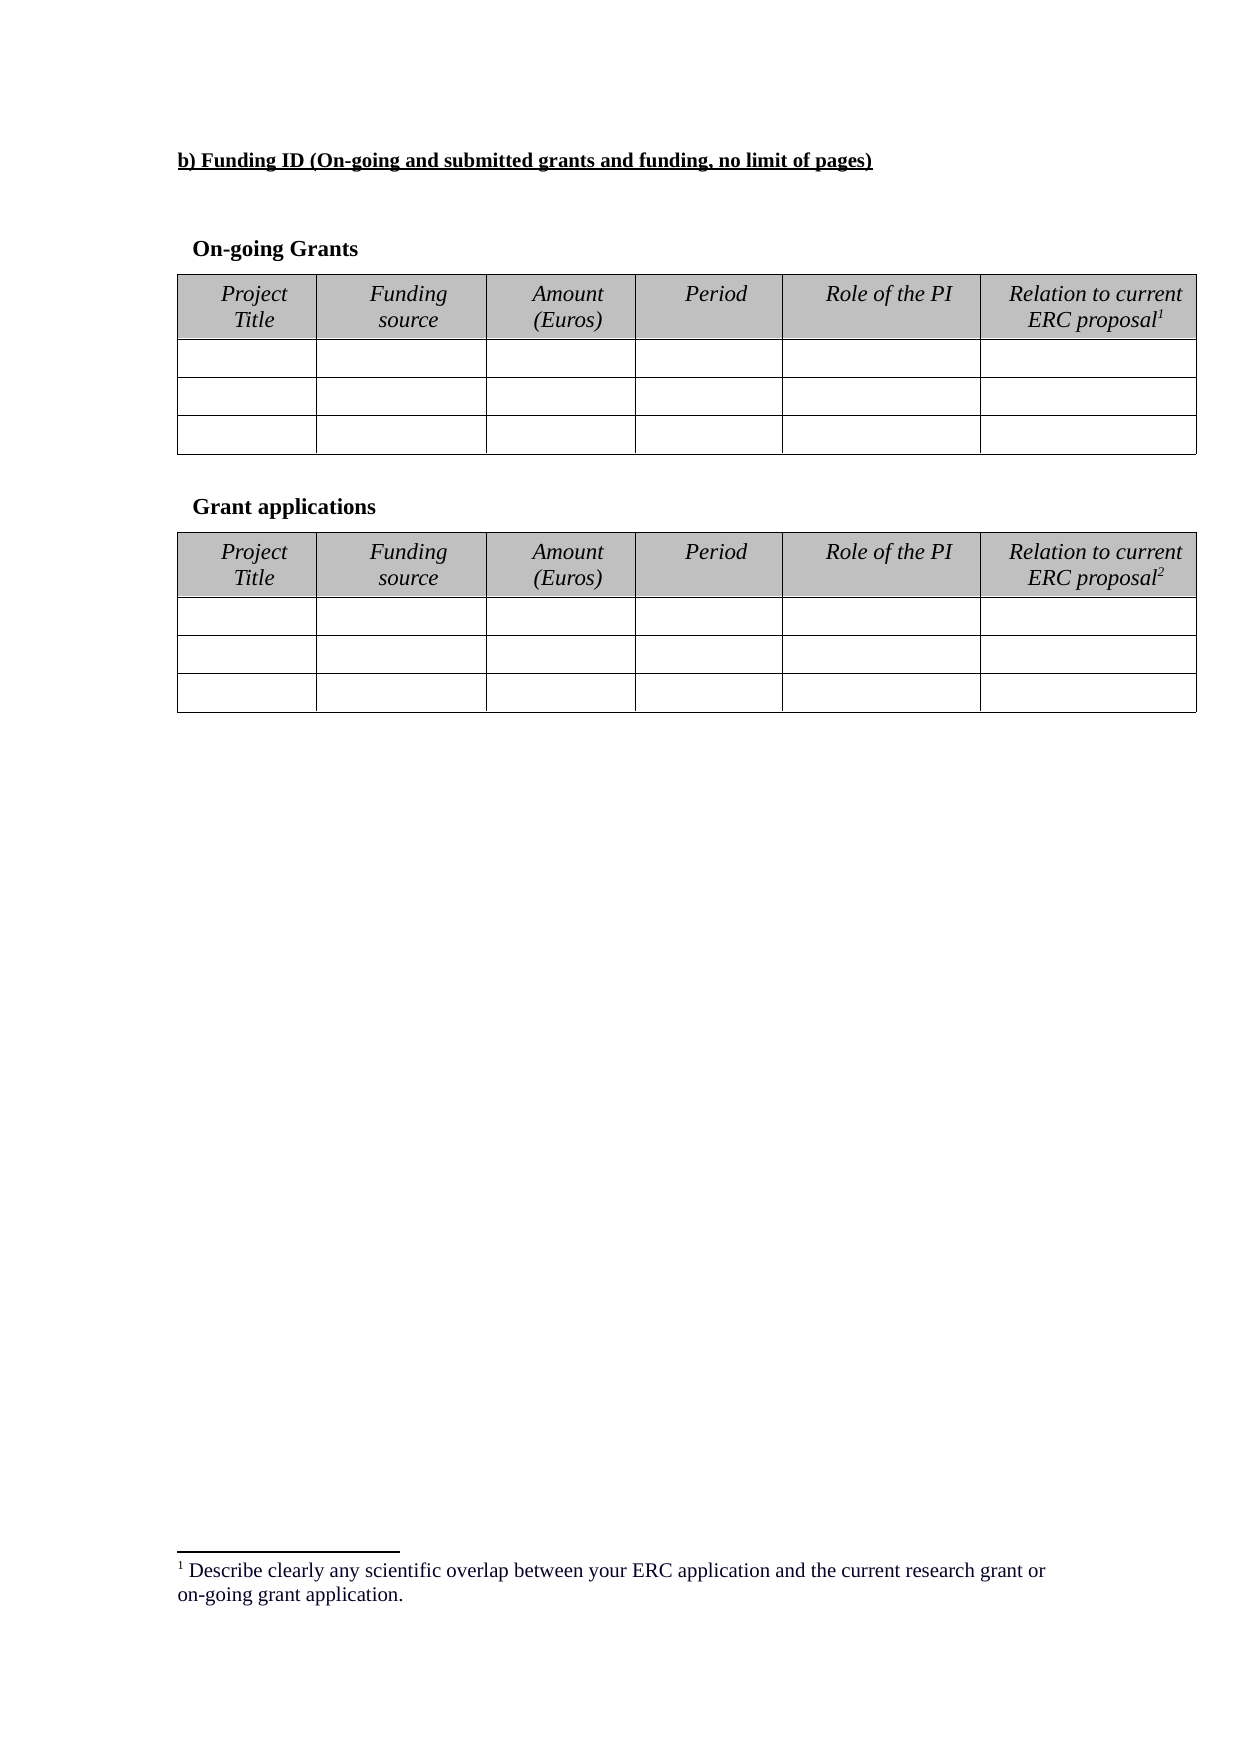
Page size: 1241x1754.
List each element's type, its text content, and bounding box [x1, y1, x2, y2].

table_cell [317, 598, 486, 635]
table_cell [981, 378, 1196, 415]
table_cell [487, 598, 635, 635]
table_cell [178, 674, 316, 711]
table_cell [317, 636, 486, 673]
table_cell [317, 340, 486, 377]
table_cell [636, 378, 782, 415]
text On-going Grants [192, 235, 1063, 261]
table_header Project Title [178, 275, 316, 338]
table_cell [487, 378, 635, 415]
table_cell [487, 636, 635, 673]
text b) Funding ID (On-going and submitted grants and funding, no limit of pages) [177, 148, 1063, 172]
table_cell [981, 340, 1196, 377]
table_cell [981, 416, 1196, 453]
table_header Period [636, 275, 782, 338]
table_cell [178, 598, 316, 635]
table_cell [783, 378, 980, 415]
table_header Role of the PI [783, 533, 980, 596]
text Grant applications [192, 493, 1063, 519]
table_cell [783, 340, 980, 377]
table_header Amount (Euros) [487, 533, 635, 596]
table_cell [636, 636, 782, 673]
table_cell [636, 340, 782, 377]
table_cell [317, 378, 486, 415]
table_cell [783, 674, 980, 711]
table_header Funding source [317, 275, 486, 338]
table_cell [783, 636, 980, 673]
table_header Period [636, 533, 782, 596]
table_header Role of the PI [783, 275, 980, 338]
table_header Project Title [178, 533, 316, 596]
table_cell [317, 674, 486, 711]
table_cell [178, 378, 316, 415]
table_cell [636, 598, 782, 635]
table_cell [981, 636, 1196, 673]
table_cell [981, 674, 1196, 711]
table_cell [487, 340, 635, 377]
table_header Relation to current ERC proposal [981, 275, 1196, 338]
table_cell [178, 416, 316, 453]
table_header Amount (Euros) [487, 275, 635, 338]
table_cell [487, 674, 635, 711]
table_header Funding source [317, 533, 486, 596]
table_cell [178, 340, 316, 377]
table_header Relation to current ERC proposal2 [981, 533, 1196, 596]
table_cell [783, 598, 980, 635]
table_cell [636, 674, 782, 711]
table_cell [981, 598, 1196, 635]
table_cell [178, 636, 316, 673]
table_cell [783, 416, 980, 453]
table_cell [636, 416, 782, 453]
table_cell [487, 416, 635, 453]
table_cell [317, 416, 486, 453]
